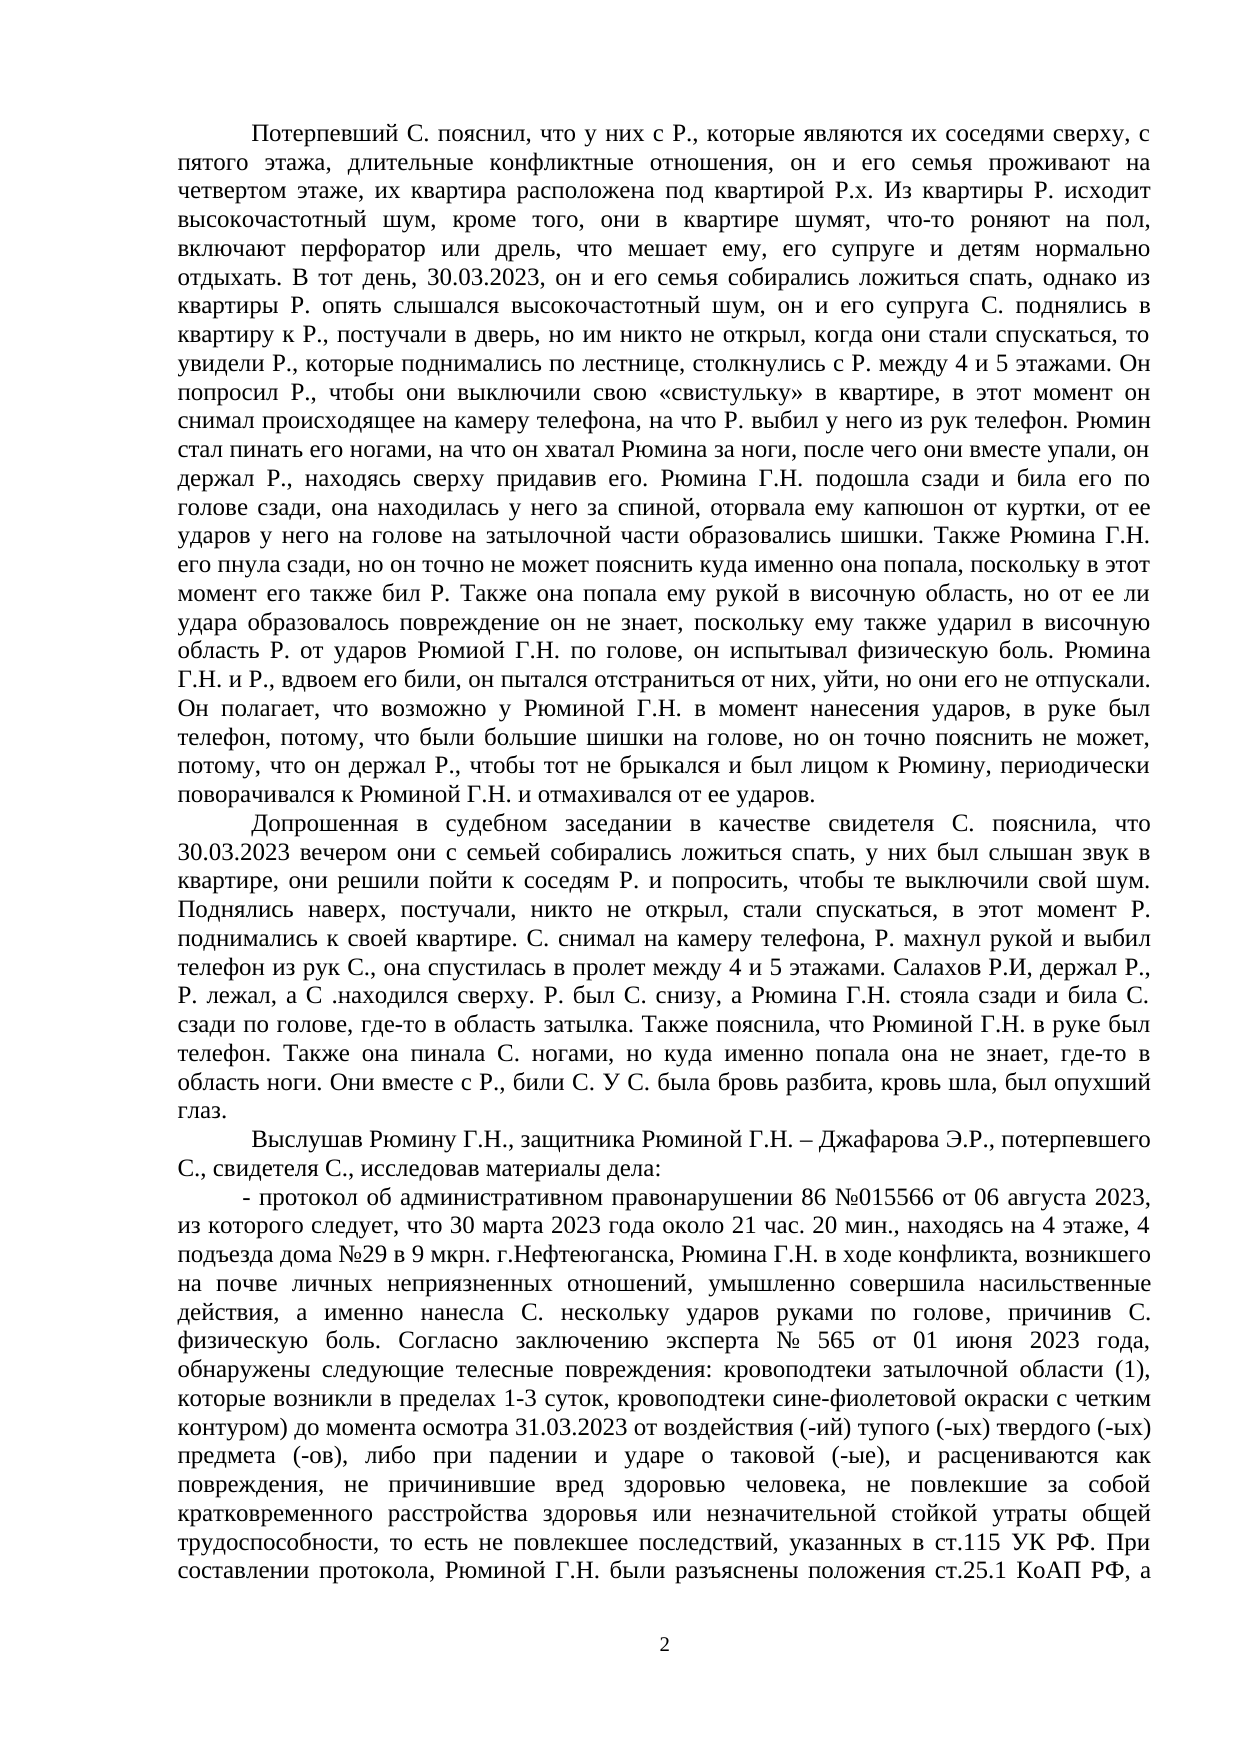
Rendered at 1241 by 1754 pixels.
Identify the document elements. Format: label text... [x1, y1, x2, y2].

text Потерпевший С. пояснил, что у них с Р., которые являются их соседями сверху, с пятого этажа, длительные конфликтные отношения, он и его семья проживают на четвертом этаже, их квартира расположена под квартирой Р.х. Из квартиры Р. исходит высокочастотный шум, кроме того, они в квартире шумят, что-то роняют на пол, включают перфоратор или дрель, что мешает ему, его супруге и детям нормально отдыхать. В тот день, 30.03.2023, он и его семья собирались ложиться спать, однако из квартиры Р. опять слышался высокочастотный шум, он и его супруга С. поднялись в квартиру к Р., постучали в дверь, но им никто не открыл, когда они стали спускаться, то увидели Р., которые поднимались по лестнице, столкнулись с Р. между 4 и 5 этажами. Он попросил Р., чтобы они выключили свою «свистульку» в квартире, в этот момент он снимал происходящее на камеру телефона, на что Р. выбил у него из рук телефон. Рюмин стал пинать его ногами, на что он хватал Рюмина за ноги, после чего они вместе упали, он держал Р., находясь сверху придавив его. Рюмина Г.Н. подошла сзади и била его по голове сзади, она находилась у него за спиной, оторвала ему капюшон от куртки, от ее ударов у него на голове на затылочной части образовались шишки. Также Рюмина Г.Н. его пнула сзади, но он точно не может пояснить куда именно она попала, поскольку в этот момент его также бил Р. Также она попала ему рукой в височную область, но от ее ли удара образовалось повреждение он не знает, поскольку ему также ударил в височную область Р. от ударов Рюмиой Г.Н. по голове, он испытывал физическую боль. Рюмина Г.Н. и Р., вдвоем его били, он пытался отстраниться от них, уйти, но они его не отпускали. Он полагает, что возможно у Рюминой Г.Н. в момент нанесения ударов, в руке был телефон, потому, что были большие шишки на голове, но он точно пояснить не может, потому, что он держал Р., чтобы тот не брыкался и был лицом к Рюмину, периодически поворачивался к Рюминой Г.Н. и отмахивался от ее ударов. [177, 118, 1152, 808]
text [177, 1182, 1152, 1584]
text Выслушав Рюмину Г.Н., защитника Рюминой Г.Н. – Джафарова Э.Р., потерпевшего С., свидетеля С., исследовав материалы дела: [177, 1124, 1152, 1182]
text Допрошенная в судебном заседании в качестве свидетеля С. пояснила, что 30.03.2023 вечером они с семьей собирались ложиться спать, у них был слышан звук в квартире, они решили пойти к соседям Р. и попросить, чтобы те выключили свой шум. Поднялись наверх, постучали, никто не открыл, стали спускаться, в этот момент Р. поднимались к своей квартире. С. снимал на камеру телефона, Р. махнул рукой и выбил телефон из рук С., она спустилась в пролет между 4 и 5 этажами. Салахов Р.И, держал Р., Р. лежал, а С .находился сверху. Р. был С. снизу, а Рюмина Г.Н. стояла сзади и била С. сзади по голове, где-то в область затылка. Также пояснила, что Рюминой Г.Н. в руке был телефон. Также она пинала С. ногами, но куда именно попала она не знает, где-то в область ноги. Они вместе с Р., били С. У С. была бровь разбита, кровь шла, был опухший глаз. [177, 808, 1152, 1124]
